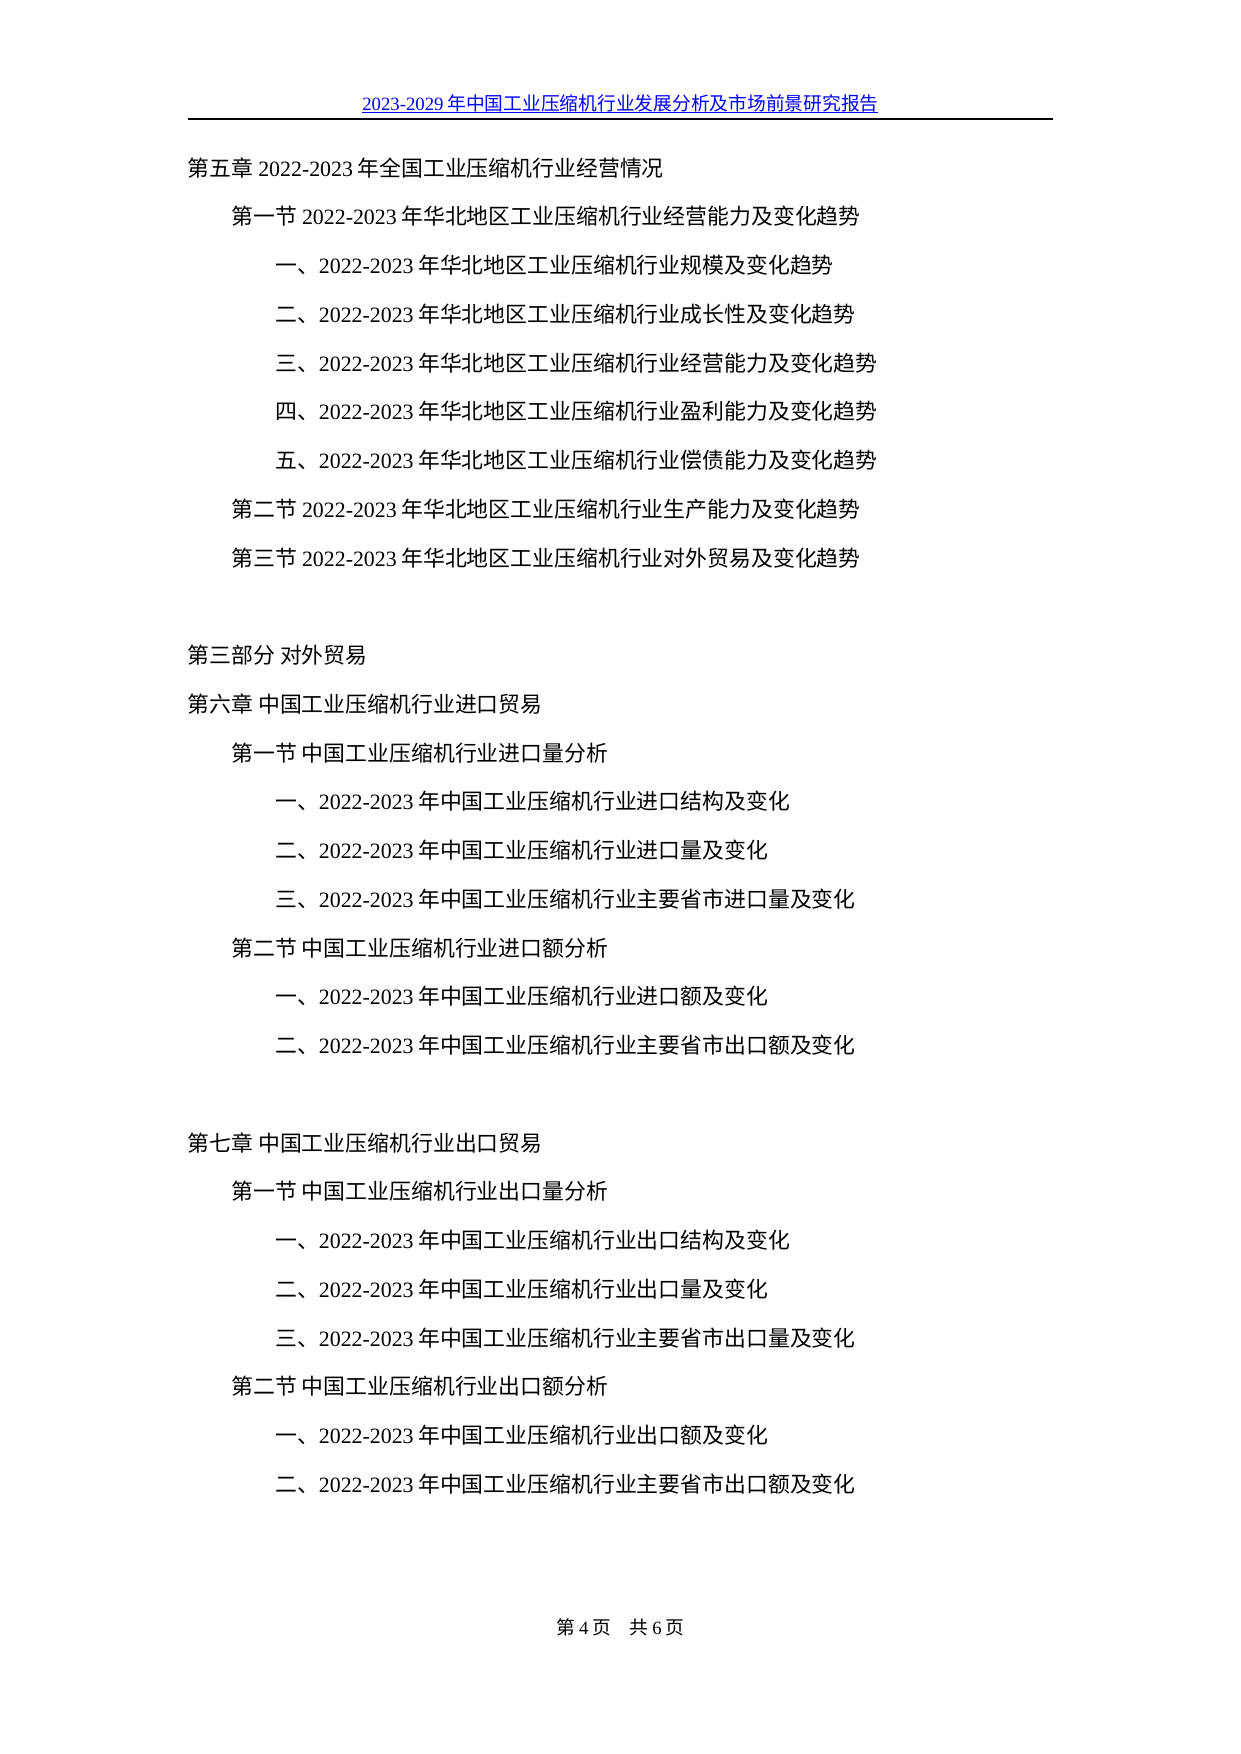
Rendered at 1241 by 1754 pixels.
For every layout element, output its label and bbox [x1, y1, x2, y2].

text [187, 150, 1053, 1499]
